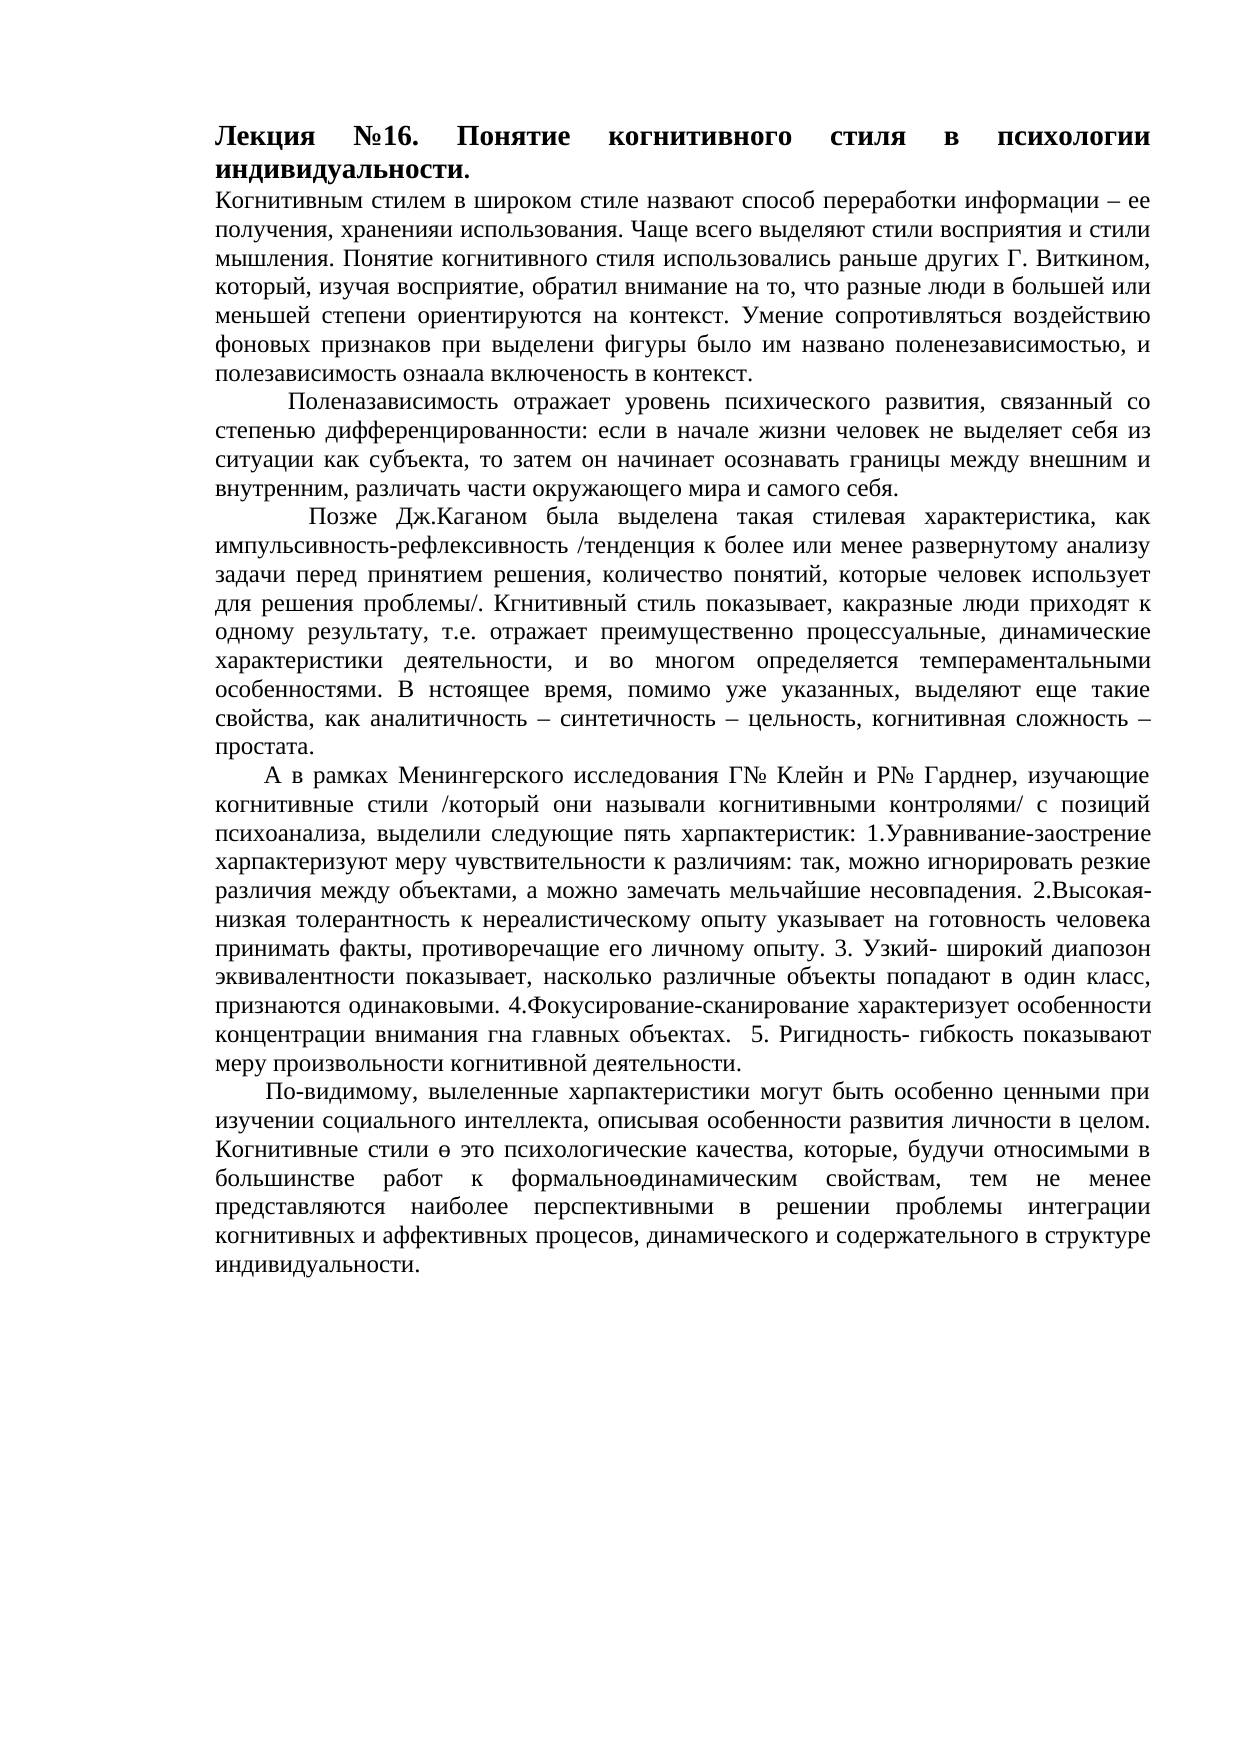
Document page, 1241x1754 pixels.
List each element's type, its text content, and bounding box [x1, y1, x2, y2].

text Позже Дж.Каганом была выделена такая стилевая характеристика, как импульсивность-рефлексивность /тенденция к более или менее развернутому анализу задачи перед принятием решения, количество понятий, которые человек использует для решения проблемы/. Кгнитивный стиль показывает, какразные люди приходят к одному результату, т.е. отражает преимущественно процессуальные, динамические характеристики деятельности, и во многом определяется темпераментальными особенностями. В нстоящее время, помимо уже указанных, выделяют еще такие свойства, как аналитичность – синтетичность – цельность, когнитивная сложность – простата. [215, 501, 1152, 760]
text Поленазависимость отражает уровень психического развития, связанный со степенью дифференцированности: если в начале жизни человек не выделяет себя из ситуации как субъекта, то затем он начинает осознавать границы между внешним и внутренним, различать части окружающего мира и самого себя. [215, 386, 1152, 501]
text По-видимому, вылеленные харпактеристики могут быть особенно ценными при изучении социального интеллекта, описывая особенности развития личности в целом. Когнитивные стили ө это психологические качества, которые, будучи относимыми в большинстве работ к формальноөдинамическим свойствам, тем не менее представляются наиболее перспективными в решении проблемы интеграции когнитивных и аффективных процесов, динамического и содержательного в структуре индивидуальности. [215, 1076, 1152, 1278]
text Когнитивным стилем в широком стиле назвают способ переработки информации – ее получения, храненияи использования. Чаще всего выделяют стили восприятия и стили мышления. Понятие когнитивного стиля использовались раньше других Г. Виткином, который, изучая восприятие, обратил внимание на то, что разные люди в большей или меньшей степени ориентируются на контекст. Умение сопротивляться воздействию фоновых признаков при выделени фигуры было им названо поленезависимостью, и полезависимость ознаала включеность в контекст. [215, 185, 1152, 386]
text А в рамках Менингерского исследования Г№ Клейн и Р№ Гарднер, изучающие когнитивные стили /который они называли когнитивными контролями/ с позиций психоанализа, выделили следующие пять харпактеристик: 1.Уравнивание-заострение харпактеризуют меру чувствительности к различиям: так, можно игнорировать резкие различия между объектами, а можно замечать мельчайшие несовпадения. 2.Высокая-низкая толерантность к нереалистическому опыту указывает на готовность человека принимать факты, противоречащие его личному опыту. 3. Узкий- широкий диапозон эквивалентности показывает, насколько различные объекты попадают в один класс, признаются одинаковыми. 4.Фокусирование-сканирование характеризует особенности концентрации внимания гна главных объектах. 5. Ригидность- гибкость показывают меру произвольности когнитивной деятельности. [215, 760, 1152, 1076]
text Лекция №16. Понятие когнитивного стиля в психологии индивидуальности. [215, 118, 1152, 185]
